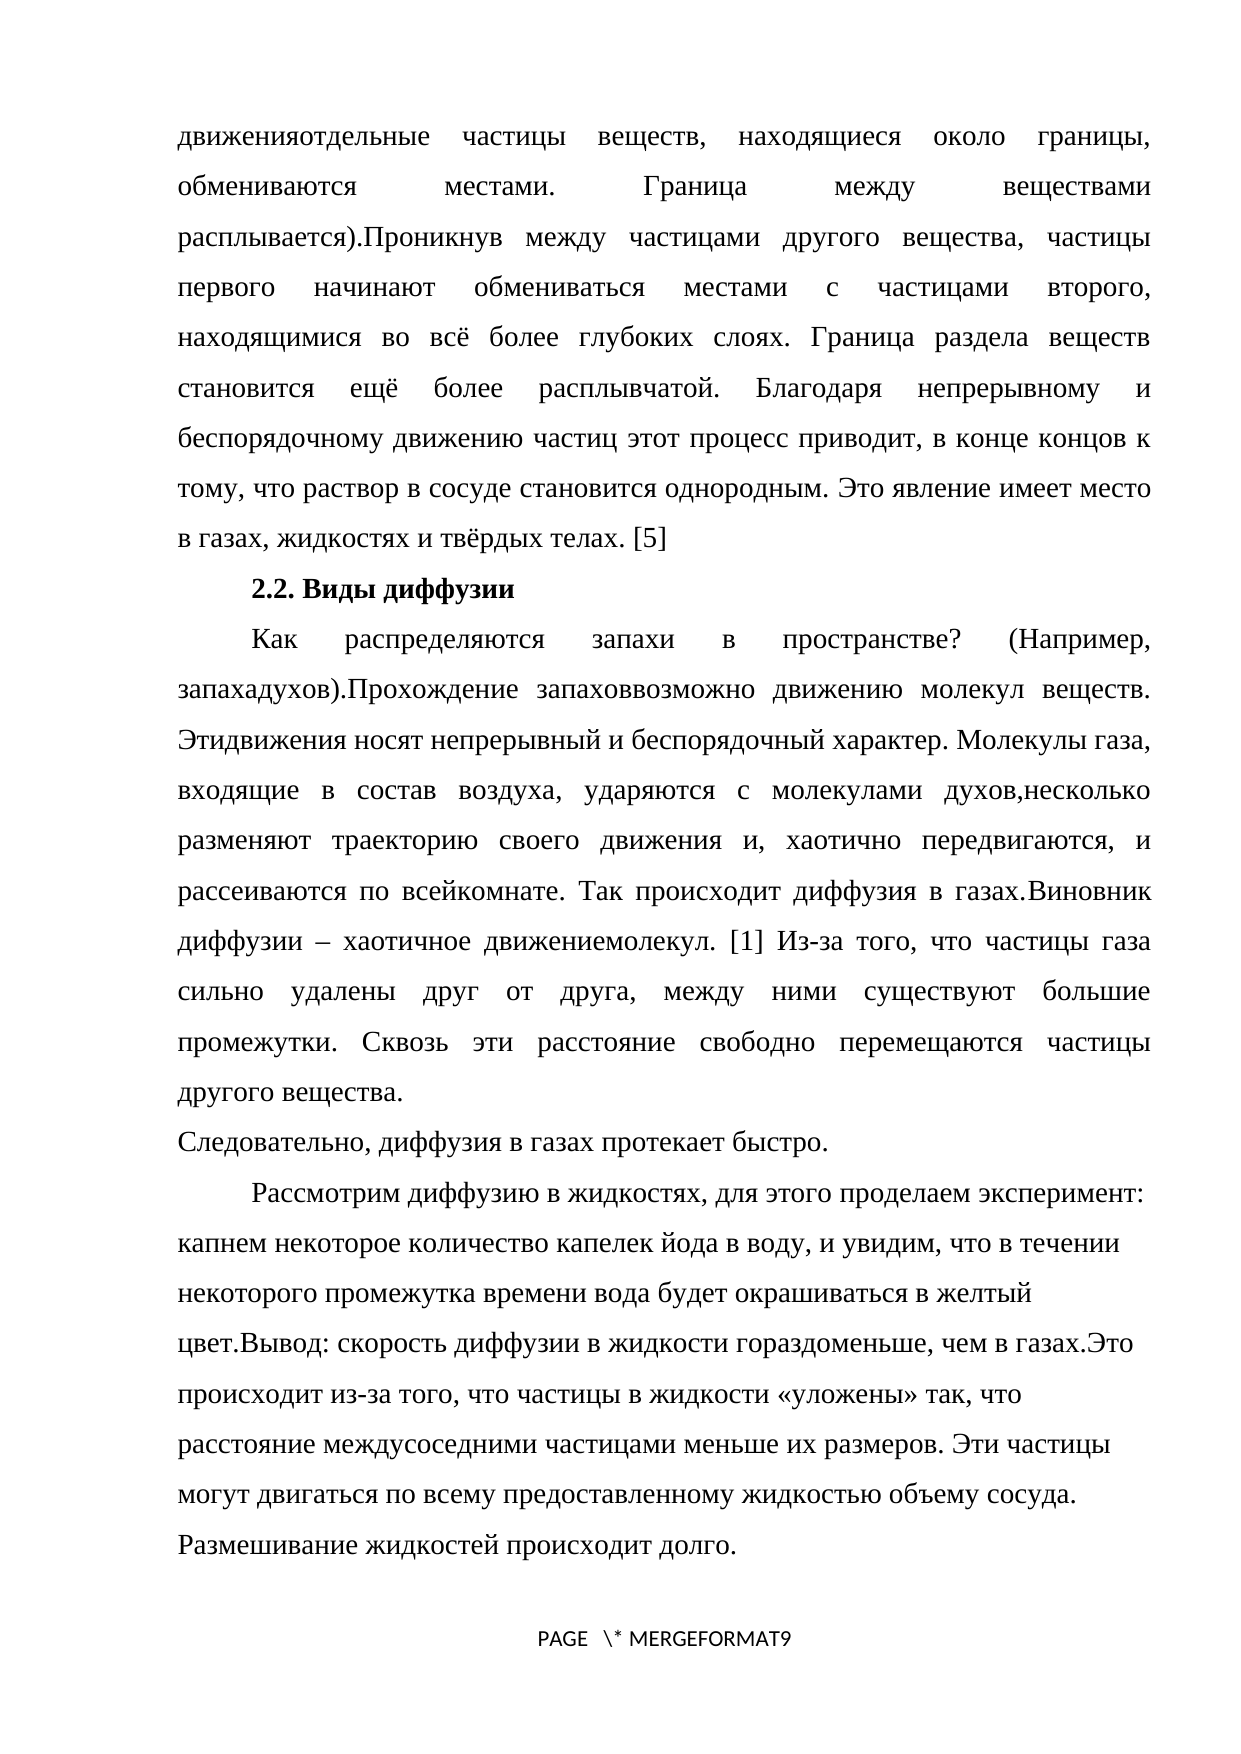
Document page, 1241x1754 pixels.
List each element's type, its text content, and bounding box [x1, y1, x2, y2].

text Рассмотрим диффузию в жидкостях, для этого проделаем эксперимент: капнем некоторое количество капелек йода в воду, и увидим, что в течении некоторого промежутка времени вода будет окрашиваться в желтый цвет.Вывод: скорость диффузии в жидкости гораздоменьше, чем в газах.Это происходит из-за того, что частицы в жидкости «уложены» так, что расстояние междусоседними частицами меньше их размеров. Эти частицы могут двигаться по всему предоставленному жидкостью объему сосуда. Размешивание жидкостей происходит долго. [177, 1175, 1152, 1560]
text Как распределяются запахи в пространстве? (Например, запахадухов).Прохождение запаховвозможно движению молекул веществ. Этидвижения носят непрерывный и беспорядочный характер. Молекулы газа, входящие в состав воздуха, ударяются с молекулами духов,несколько разменяют траекторию своего движения и, хаотично передвигаются, и рассеиваются по всейкомнате. Так происходит диффузия в газах.Виновник диффузии – хаотичное движениемолекул. [1] Из-за того, что частицы газа сильно удалены друг от друга, между ними существуют большие промежутки. Сквозь эти расстояние свободно перемещаются частицы другого вещества. [177, 621, 1152, 1108]
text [177, 118, 1152, 554]
text Следовательно, диффузия в газах протекает быстро. [177, 1124, 1152, 1158]
text 2.2. Виды диффузии [177, 571, 1152, 604]
